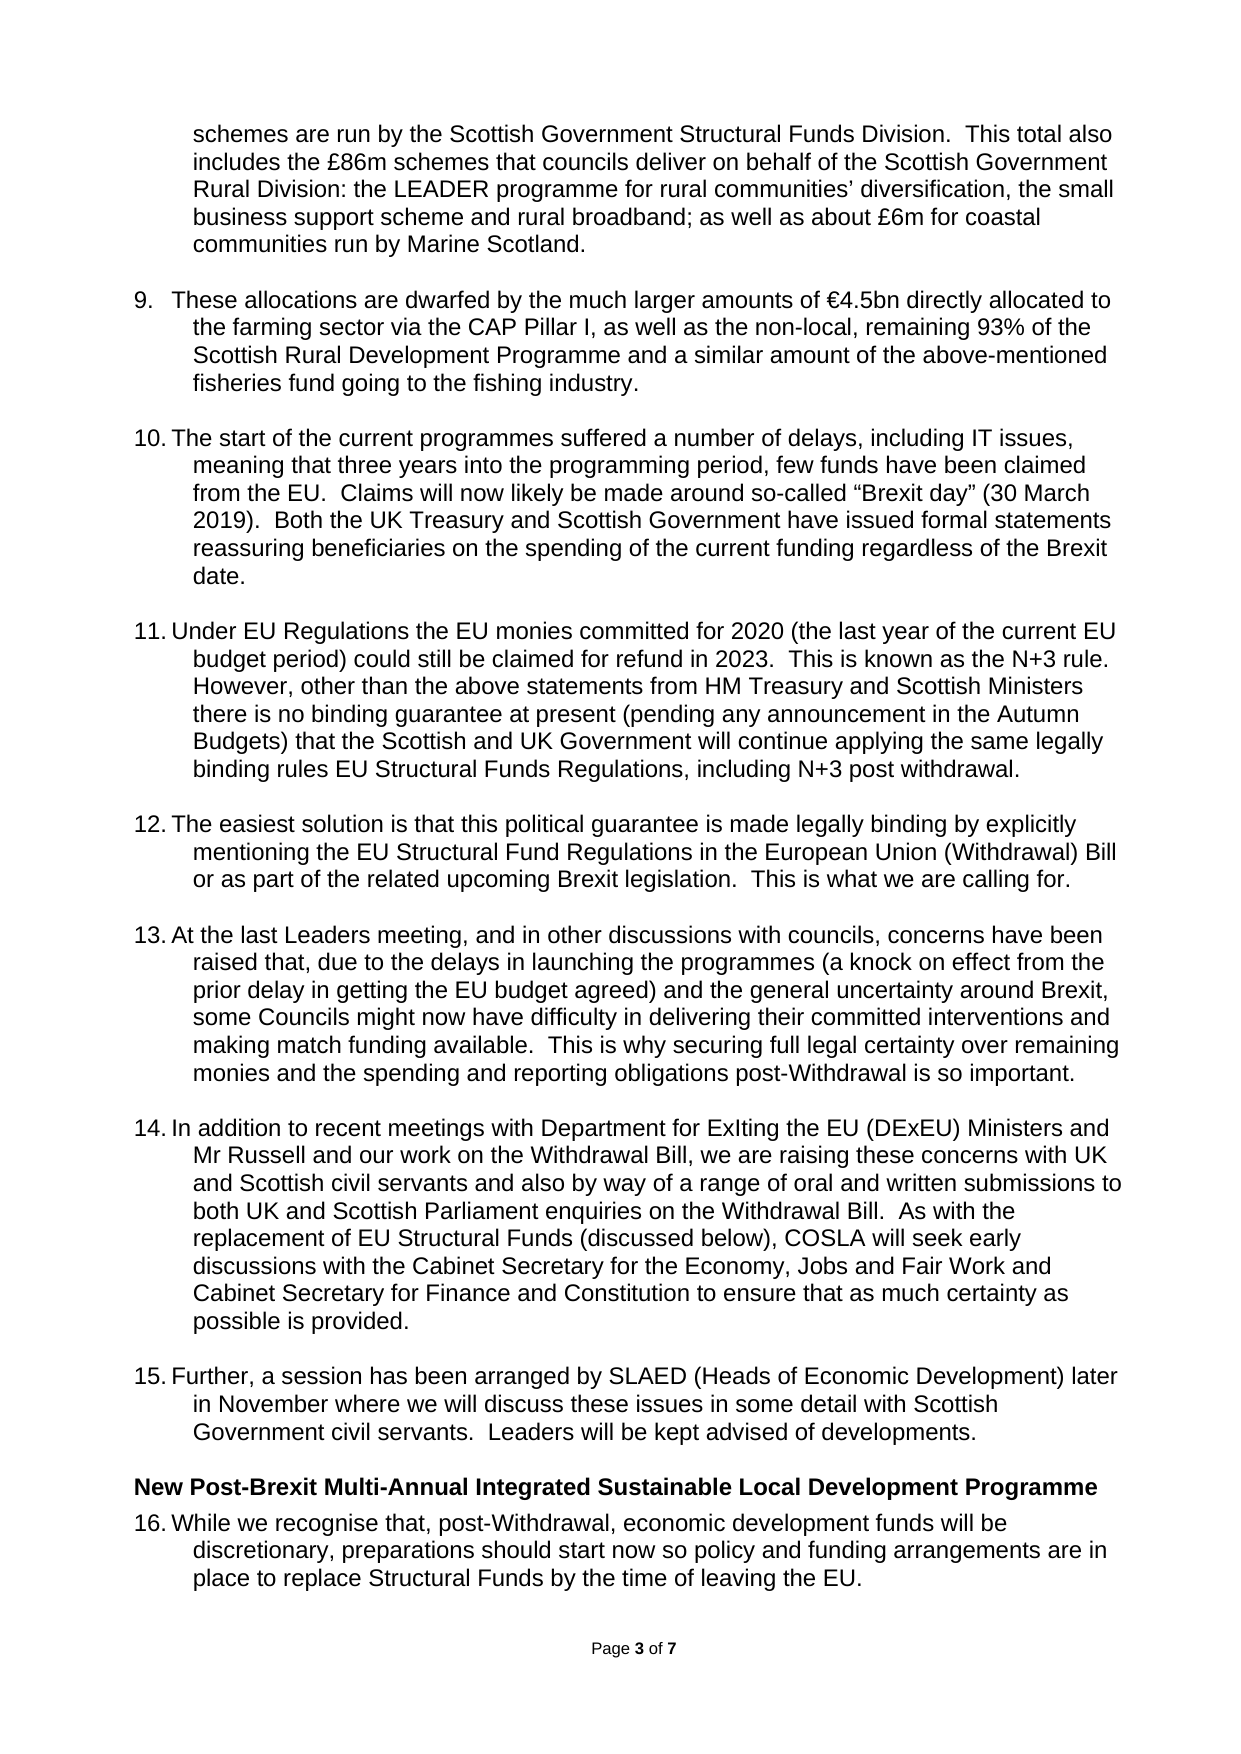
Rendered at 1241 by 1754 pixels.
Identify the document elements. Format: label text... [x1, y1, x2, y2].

list At the last Leaders meeting, and in other discussions with councils, concerns have been raised that, due to the delays in launching the programmes (a knock on effect from the prior delay in getting the EU budget agreed) and the general uncertainty around Brexit, some Councils might now have difficulty in delivering their committed interventions and making match funding available. This is why securing full legal certainty over remaining monies and the spending and reporting obligations post-Withdrawal is so important. [133, 921, 1134, 1086]
list Further, a session has been arranged by SLAED (Heads of Economic Development) later in November where we will discuss these issues in some detail with Scottish Government civil servants. Leaders will be kept advised of developments. [133, 1362, 1134, 1445]
list In addition to recent meetings with Department for ExIting the EU (DExEU) Ministers and Mr Russell and our work on the Withdrawal Bill, we are raising these concerns with UK and Scottish civil servants and also by way of a range of oral and written submissions to both UK and Scottish Parliament enquiries on the Withdrawal Bill. As with the replacement of EU Structural Funds (discussed below), COSLA will seek early discussions with the Cabinet Secretary for the Economy, Jobs and Fair Work and Cabinet Secretary for Finance and Constitution to ensure that as much certainty as possible is provided. [133, 1114, 1134, 1334]
list Under EU Regulations the EU monies committed for 2020 (the last year of the current EU budget period) could still be claimed for refund in 2023. This is known as the N+3 rule. However, other than the above statements from HM Treasury and Scottish Ministers there is no binding guarantee at present (pending any announcement in the Autumn Budgets) that the Scottish and UK Government will continue applying the same legally binding rules EU Structural Funds Regulations, including N+3 post withdrawal. [133, 617, 1134, 782]
list These allocations are dwarfed by the much larger amounts of €4.5bn directly allocated to the farming sector via the CAP Pillar I, as well as the non-local, remaining 93% of the Scottish Rural Development Programme and a similar amount of the above-mentioned fisheries fund going to the fishing industry. [133, 286, 1134, 396]
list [133, 120, 1134, 258]
list The start of the current programmes suffered a number of delays, including IT issues, meaning that three years into the programming period, few funds have been claimed from the EU. Claims will now likely be made around so-called “Brexit day” (30 March 2019). Both the UK Treasury and Scottish Government have issued formal statements reassuring beneficiaries on the spending of the current funding regardless of the Brexit date. [133, 424, 1134, 589]
list While we recognise that, post-Withdrawal, economic development funds will be discretionary, preparations should start now so policy and funding arrangements are in place to replace Structural Funds by the time of leaving the EU. [133, 1508, 1134, 1591]
list The easiest solution is that this political guarantee is made legally binding by explicitly mentioning the EU Structural Fund Regulations in the European Union (Withdrawal) Bill or as part of the related upcoming Brexit legislation. This is what we are calling for. [133, 810, 1134, 893]
list New Post-Brexit Multi-Annual Integrated Sustainable Local Development Programme [133, 1473, 1134, 1500]
